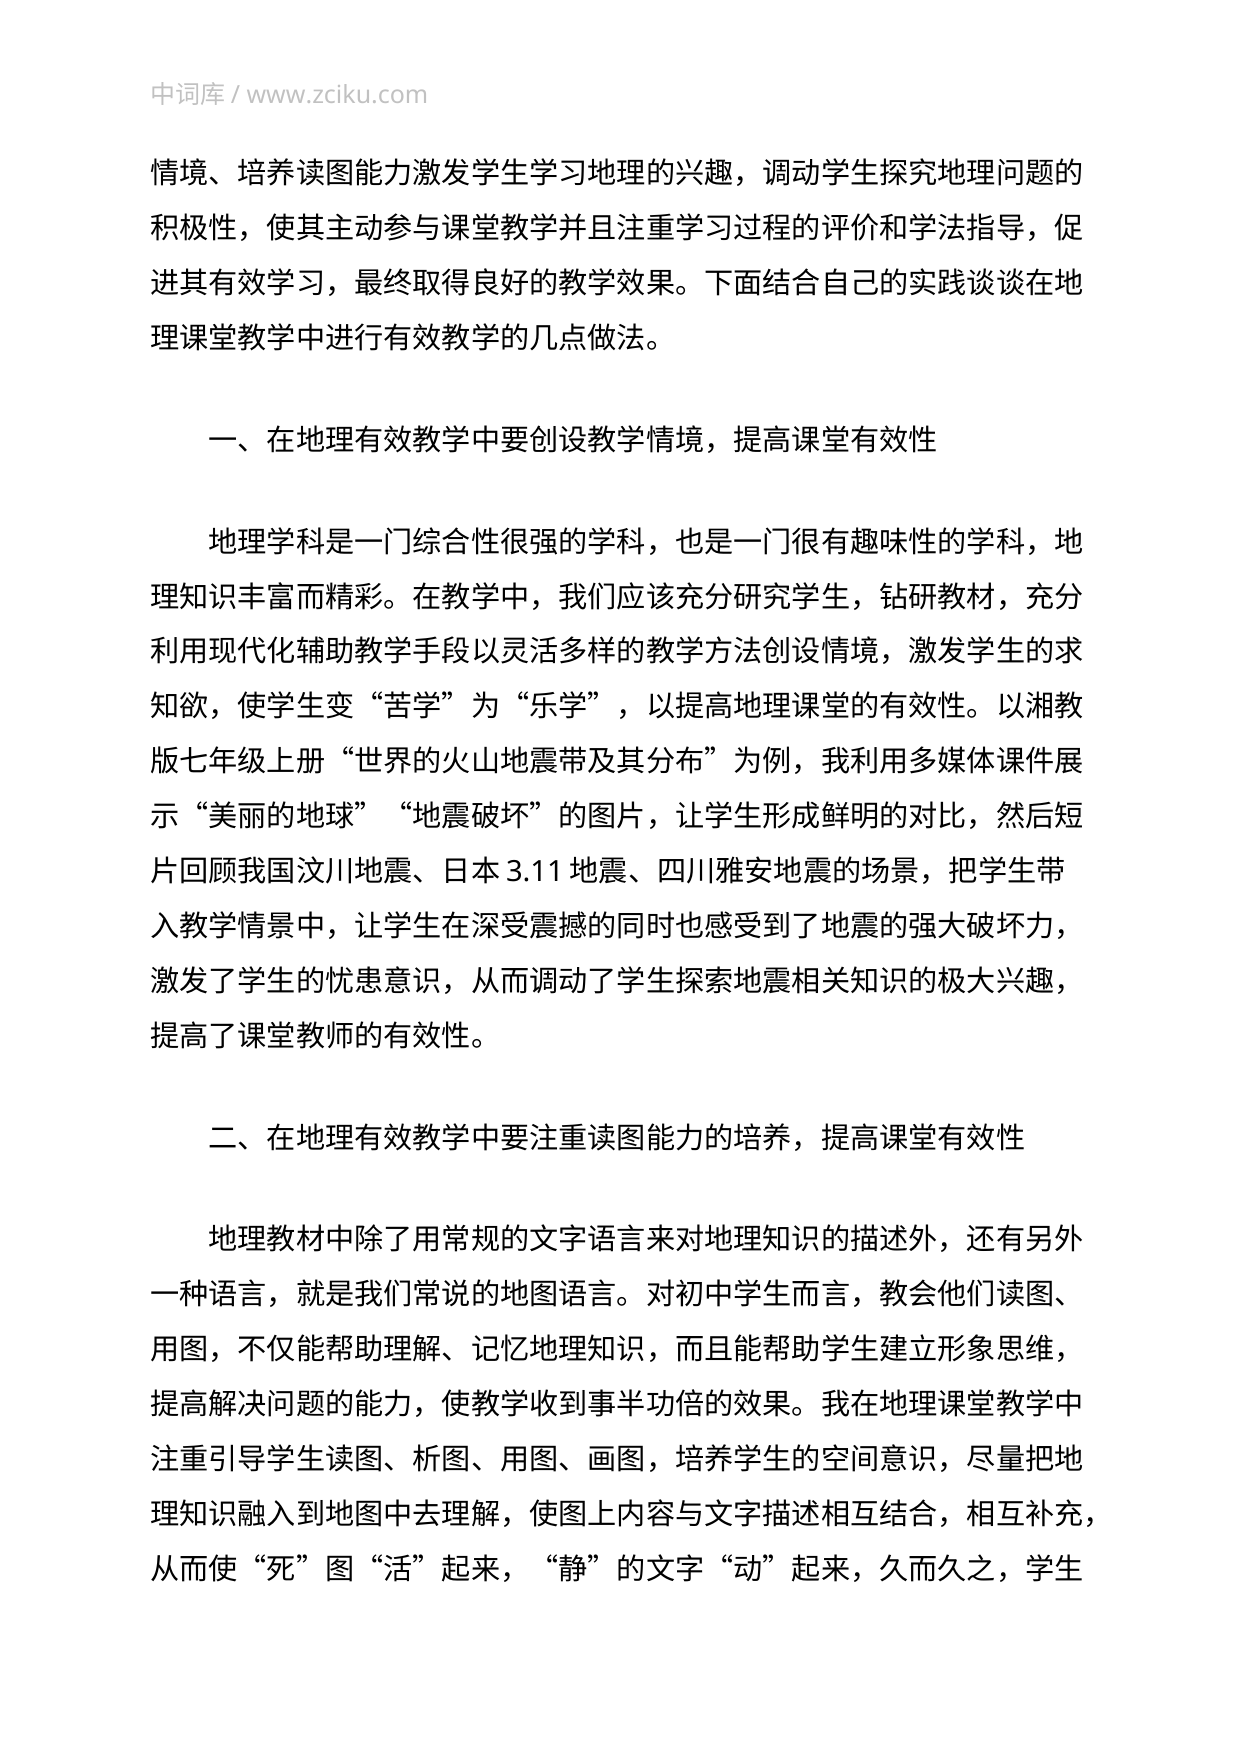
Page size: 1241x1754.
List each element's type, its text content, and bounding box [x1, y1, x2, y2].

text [150, 1216, 1090, 1588]
text 地理学科是一门综合性很强的学科，也是一门很有趣味性的学科，地理知识丰富而精彩。在教学中，我们应该充分研究学生，钻研教材，充分利用现代化辅助教学手段以灵活多样的教学方法创设情境，激发学生的求知欲，使学生变“苦学”为“乐学”，以提高地理课堂的有效性。以湘教版七年级上册“世界的火山地震带及其分布”为例，我利用多媒体课件展示“美丽的地球”“地震破坏”的图片，让学生形成鲜明的对比，然后短片回顾我国汶川地震、日本3.11地震、四川雅安地震的场景，把学生带入教学情景中，让学生在深受震撼的同时也感受到了地震的强大破坏力，激发了学生的忧患意识，从而调动了学生探索地震相关知识的极大兴趣，提高了课堂教师的有效性。 [150, 518, 1090, 1055]
text 一、在地理有效教学中要创设教学情境，提高课堂有效性 [150, 416, 1090, 459]
text 二、在地理有效教学中要注重读图能力的培养，提高课堂有效性 [150, 1114, 1090, 1156]
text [150, 150, 1090, 357]
